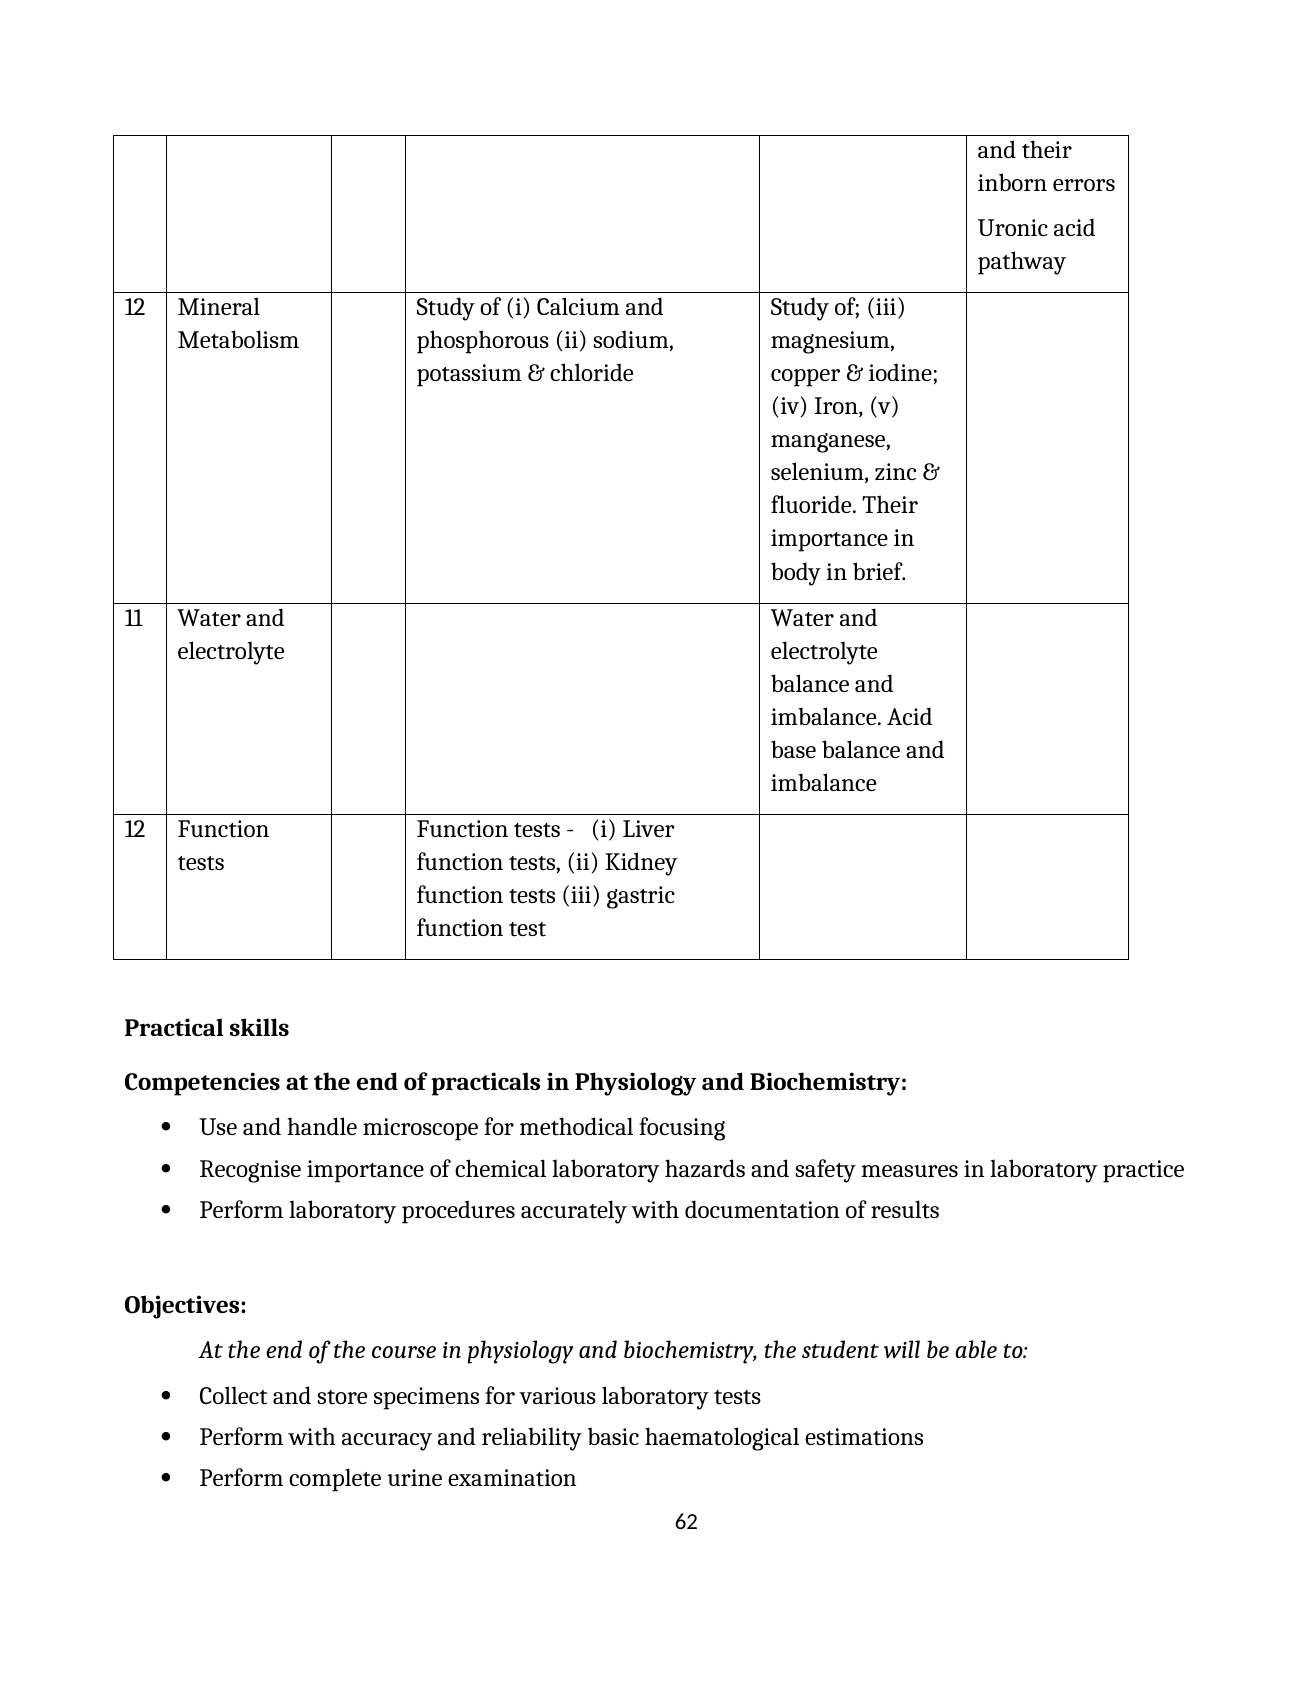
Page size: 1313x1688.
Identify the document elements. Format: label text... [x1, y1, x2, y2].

list Perform with accuracy and reliability basic haematological estimations [162, 1423, 1248, 1452]
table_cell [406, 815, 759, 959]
text Practical skills [124, 1014, 1248, 1043]
list Collect and store specimens for various laboratory tests [162, 1382, 1248, 1411]
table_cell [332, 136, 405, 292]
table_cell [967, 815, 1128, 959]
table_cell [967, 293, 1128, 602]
list Perform laboratory procedures accurately with documentation of results [162, 1196, 1248, 1224]
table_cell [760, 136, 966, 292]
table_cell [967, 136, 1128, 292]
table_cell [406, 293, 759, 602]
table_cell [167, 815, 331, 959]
text Competencies at the end of practicals in Physiology and Biochemistry: [124, 1068, 1248, 1096]
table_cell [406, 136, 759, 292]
list Use and handle microscope for methodical focusing [162, 1113, 1248, 1142]
list Recognise importance of chemical laboratory hazards and safety measures in laboratory practice [162, 1154, 1248, 1183]
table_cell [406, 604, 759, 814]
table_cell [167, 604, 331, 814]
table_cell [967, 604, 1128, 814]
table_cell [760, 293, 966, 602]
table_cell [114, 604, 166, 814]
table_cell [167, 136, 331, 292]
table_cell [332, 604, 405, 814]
text Objectives: [124, 1291, 1248, 1319]
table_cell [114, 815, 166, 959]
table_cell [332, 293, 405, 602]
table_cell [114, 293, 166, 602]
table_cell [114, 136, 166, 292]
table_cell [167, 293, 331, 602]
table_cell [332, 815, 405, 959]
text At the end of the course in physiology and biochemistry, the student will be able to: [199, 1336, 1248, 1365]
list Perform complete urine examination [162, 1464, 1248, 1493]
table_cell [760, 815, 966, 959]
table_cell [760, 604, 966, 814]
